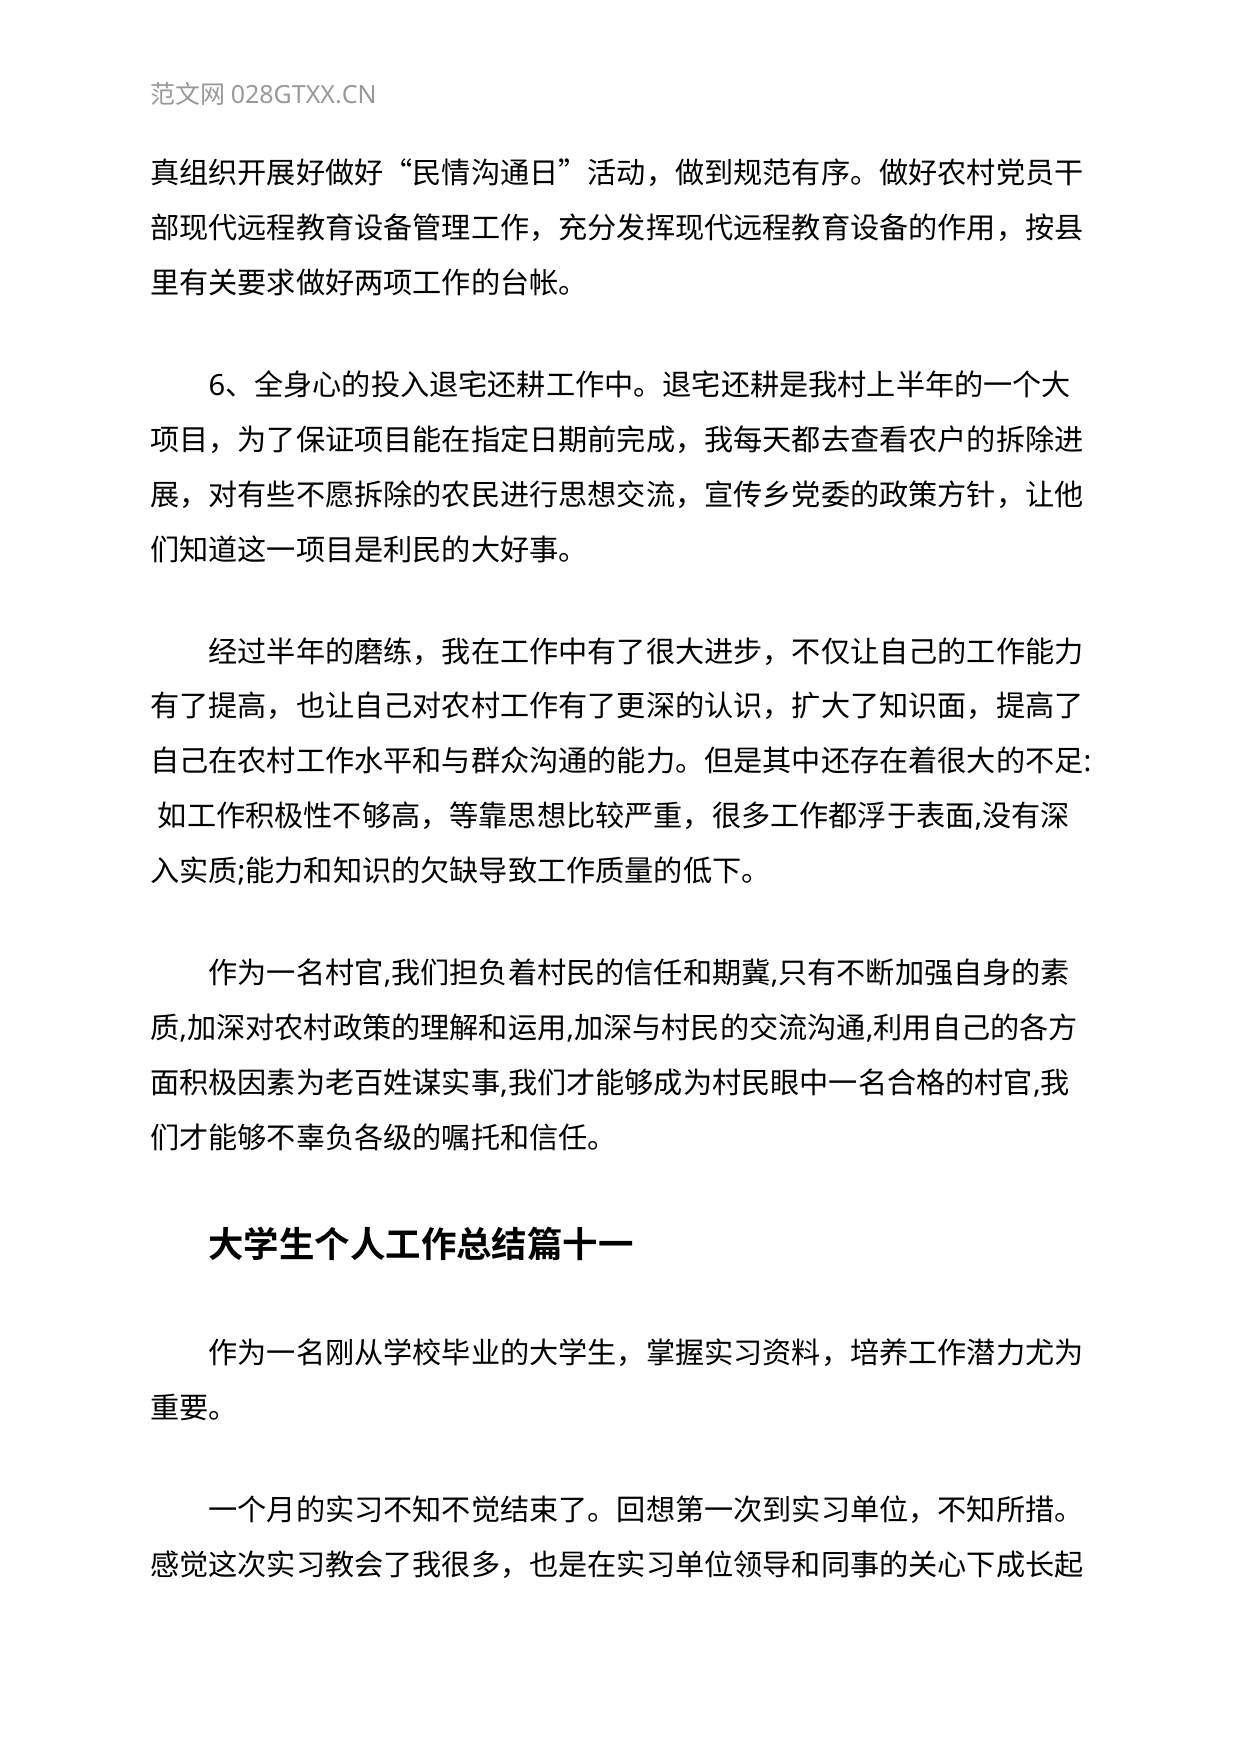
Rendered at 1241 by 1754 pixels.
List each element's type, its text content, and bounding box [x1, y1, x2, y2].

text 作为一名村官,我们担负着村民的信任和期冀,只有不断加强自身的素质,加深对农村政策的理解和运用,加深与村民的交流沟通,利用自己的各方面积极因素为老百姓谋实事,我们才能够成为村民眼中一名合格的村官,我们才能够不辜负各级的嘱托和信任。 [150, 950, 1090, 1157]
text 作为一名刚从学校毕业的大学生，掌握实习资料，培养工作潜力尤为重要。 [150, 1330, 1090, 1427]
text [150, 150, 1090, 302]
text 经过半年的磨练，我在工作中有了很大进步，不仅让自己的工作能力有了提高，也让自己对农村工作有了更深的认识，扩大了知识面，提高了自己在农村工作水平和与群众沟通的能力。但是其中还存在着很大的不足: 如工作积极性不够高，等靠思想比较严重，很多工作都浮于表面,没有深入实质;能力和知识的欠缺导致工作质量的低下。 [150, 628, 1090, 890]
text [150, 1487, 1090, 1584]
text 大学生个人工作总结篇十一 [150, 1217, 1090, 1268]
text 6、全身心的投入退宅还耕工作中。退宅还耕是我村上半年的一个大项目，为了保证项目能在指定日期前完成，我每天都去查看农户的拆除进展，对有些不愿拆除的农民进行思想交流，宣传乡党委的政策方针，让他们知道这一项目是利民的大好事。 [150, 362, 1090, 569]
